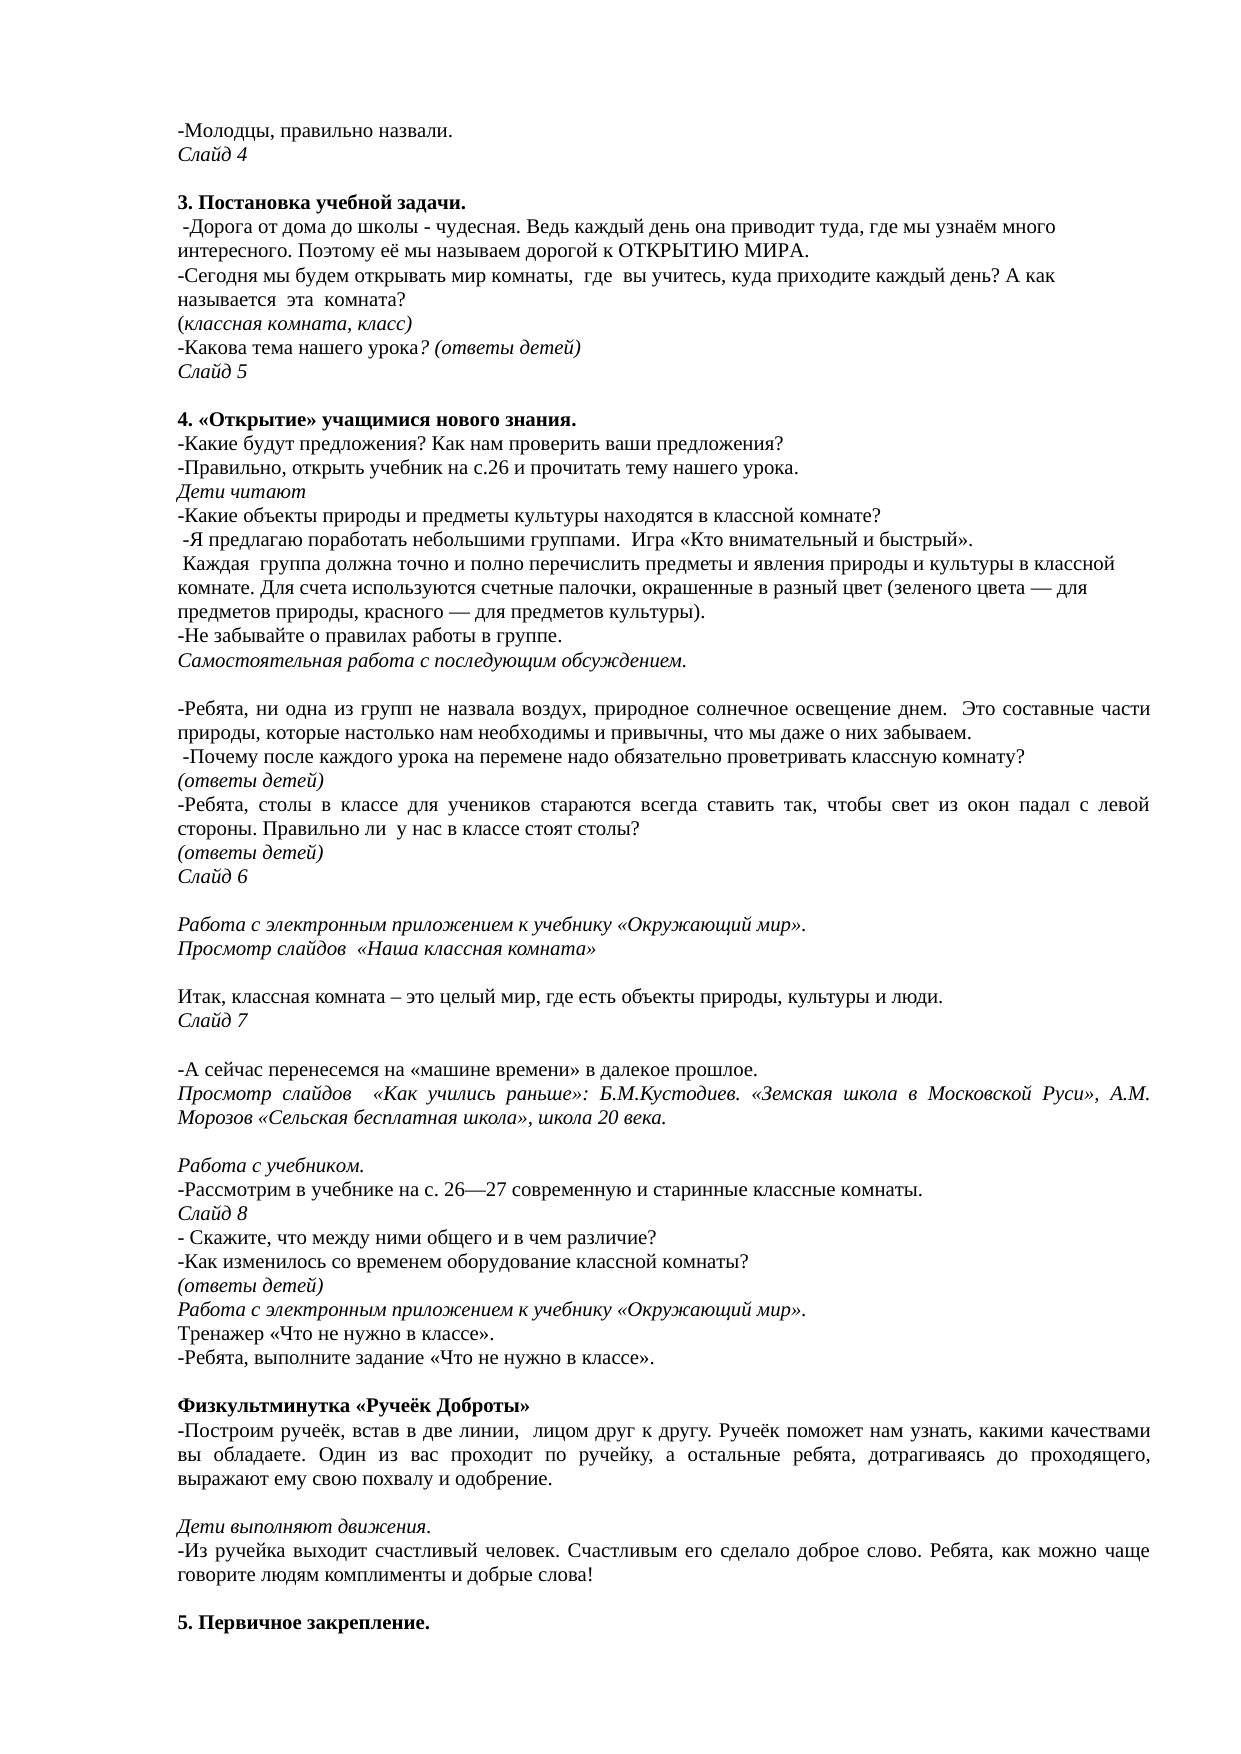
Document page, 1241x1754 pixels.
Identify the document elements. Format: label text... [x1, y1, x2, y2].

text Слайд 6 [177, 864, 1152, 888]
text -Из ручейка выходит счастливый человек. Счастливым его сделало доброе слово. Ребята, как можно чаще говорите людям комплименты и добрые слова! [177, 1538, 1152, 1586]
text -Ребята, ни одна из групп не назвала воздух, природное солнечное освещение днем. Это составные части природы, которые настолько нам необходимы и привычны, что мы даже о них забываем. [177, 696, 1152, 744]
text - Скажите, что между ними общего и в чем различие? [177, 1225, 1152, 1249]
text (ответы детей) [177, 768, 1152, 792]
text -Какова тема нашего урока? (ответы детей) [177, 335, 1152, 359]
text Физкультминутка «Ручеёк Доброты» [177, 1393, 1152, 1417]
text -А сейчас перенесемся на «машине времени» в далекое прошлое. [177, 1057, 1152, 1081]
text -Ребята, выполните задание «Что не нужно в классе». [177, 1345, 1152, 1369]
text Дети выполняют движения. [177, 1514, 1152, 1538]
text Самостоятельная работа с последующим обсуждением. [177, 647, 1152, 672]
text Дети читают [177, 479, 1152, 503]
text -Дорога от дома до школы - чудесная. Ведь каждый день она приводит туда, где мы узнаём много интересного. Поэтому её мы называем дорогой к ОТКРЫТИЮ МИРА. [177, 214, 1152, 262]
text Слайд 7 [177, 1008, 1152, 1032]
text Слайд 4 [177, 142, 1152, 166]
text -Почему после каждого урока на перемене надо обязательно проветривать классную комнату? [177, 744, 1152, 768]
text (ответы детей) [177, 840, 1152, 864]
text -Сегодня мы будем открывать мир комнаты, где вы учитесь, куда приходите каждый день? А как называется эта комната? [177, 262, 1152, 311]
text -Какие будут предложения? Как нам проверить ваши предложения? [177, 431, 1152, 455]
text (классная комната, класс) [177, 311, 1152, 335]
text Просмотр слайдов «Как учились раньше»: Б.М.Кустодиев. «Земская школа в Московской Руси», А.М. Морозов «Сельская бесплатная школа», школа 20 века. [177, 1081, 1152, 1129]
text -Как изменилось со временем оборудование классной комнаты? [177, 1249, 1152, 1273]
text -Ребята, столы в классе для учеников стараются всегда ставить так, чтобы свет из окон падал с левой стороны. Правильно ли у нас в классе стоят столы? [177, 792, 1152, 840]
text Слайд 8 [177, 1201, 1152, 1225]
text Каждая группа должна точно и полно перечислить предметы и явления природы и культуры в классной комнате. Для счета используются счетные палочки, окрашенные в разный цвет (зеленого цвета — для предметов природы, красного — для предметов культуры). [177, 551, 1152, 623]
text -Я предлагаю поработать небольшими группами. Игра «Кто внимательный и быстрый». [177, 527, 1152, 551]
text 5. Первичное закрепление. [177, 1610, 1152, 1634]
text Итак, классная комната – это целый мир, где есть объекты природы, культуры и люди. [177, 984, 1152, 1008]
text -Молодцы, правильно назвали. [177, 118, 1152, 142]
text -Построим ручеёк, встав в две линии, лицом друг к другу. Ручеёк поможет нам узнать, какими качествами вы обладаете. Один из вас проходит по ручейку, а остальные ребята, дотрагиваясь до проходящего, выражают ему свою похвалу и одобрение. [177, 1417, 1152, 1490]
text Работа с электронным приложением к учебнику «Окружающий мир». [177, 1297, 1152, 1321]
text Просмотр слайдов «Наша классная комната» [177, 936, 1152, 960]
text 4. «Открытие» учащимися нового знания. [177, 407, 1152, 431]
text Работа с учебником. [177, 1153, 1152, 1177]
text Слайд 5 [177, 359, 1152, 383]
text -Рассмотрим в учебнике на с. 26—27 современную и старинные классные комнаты. [177, 1177, 1152, 1201]
text Работа с электронным приложением к учебнику «Окружающий мир». [177, 912, 1152, 936]
text -Правильно, открыть учебник на с.26 и прочитать тему нашего урока. [177, 455, 1152, 479]
text -Какие объекты природы и предметы культуры находятся в классной комнате? [177, 503, 1152, 527]
text (ответы детей) [177, 1273, 1152, 1297]
text 3. Постановка учебной задачи. [177, 190, 1152, 214]
text Тренажер «Что не нужно в классе». [177, 1321, 1152, 1345]
text -Не забывайте о правилах работы в группе. [177, 623, 1152, 647]
